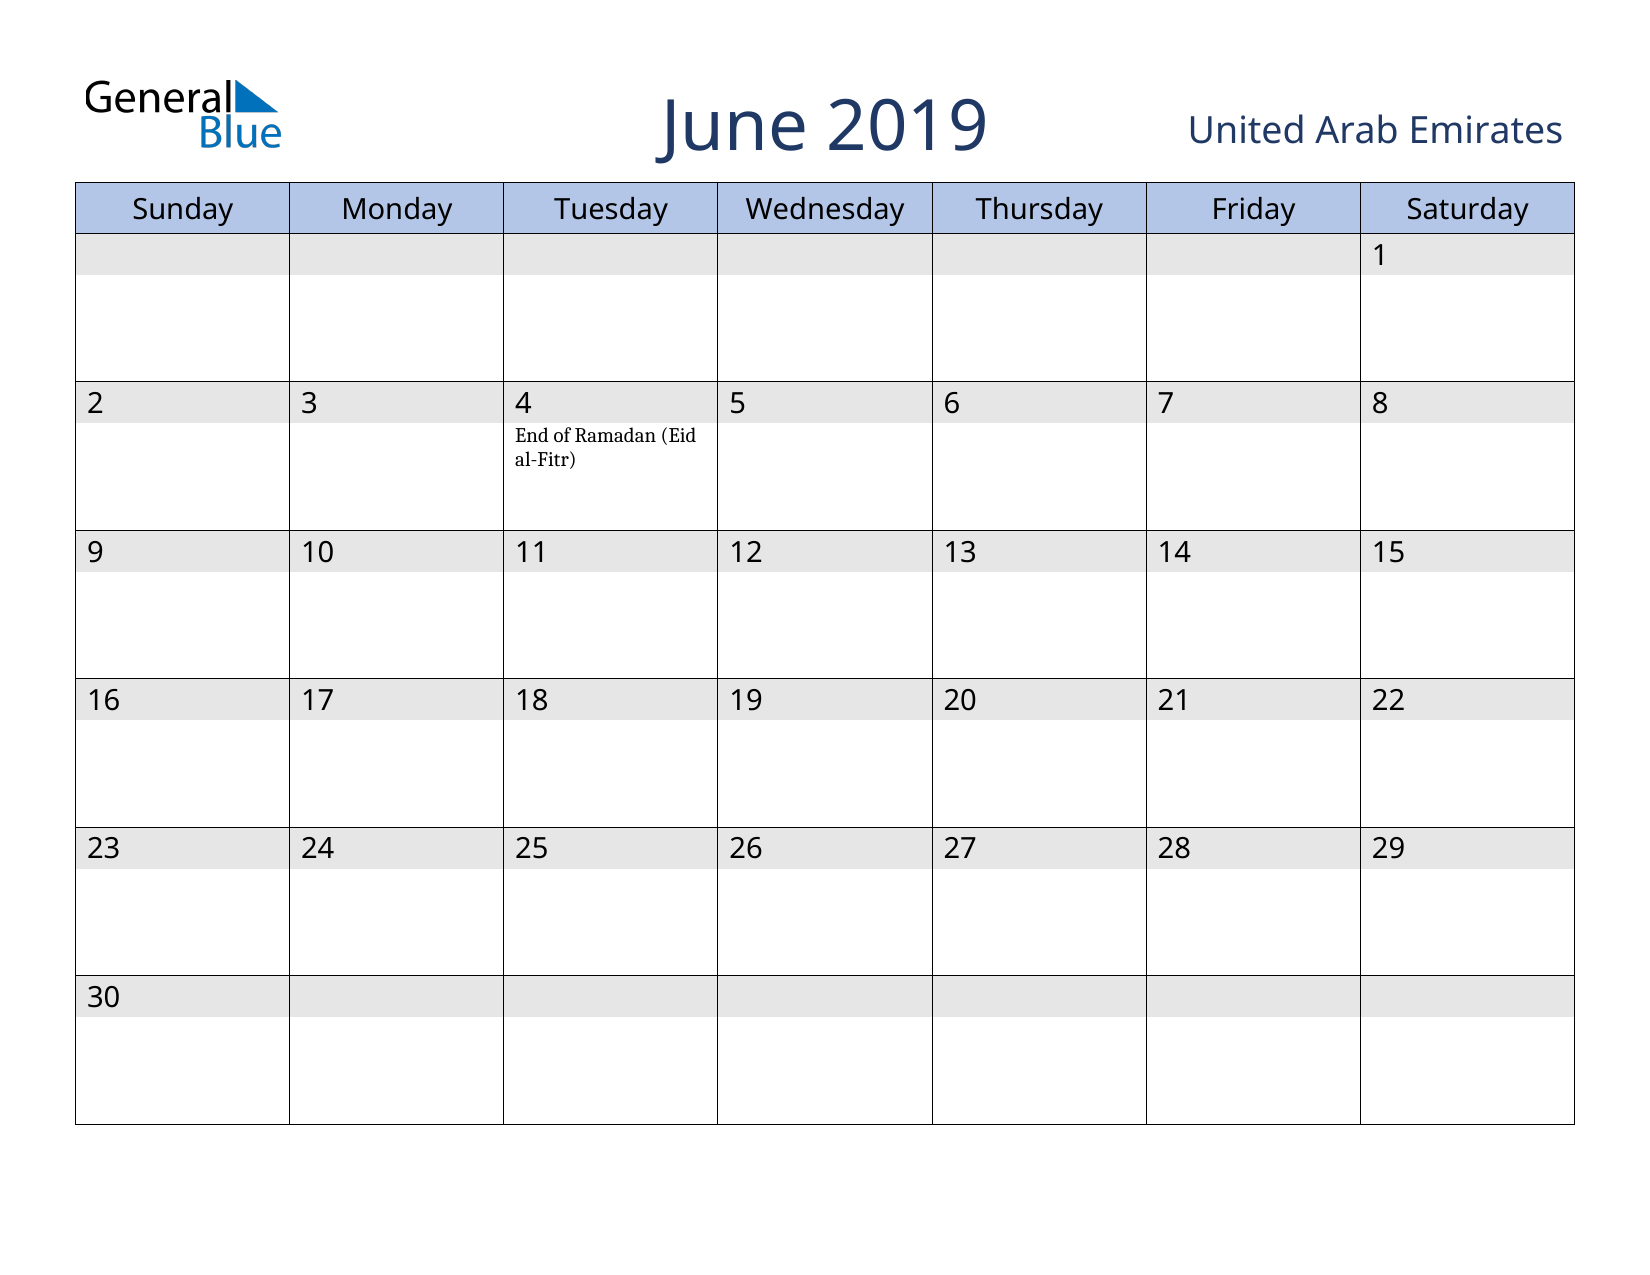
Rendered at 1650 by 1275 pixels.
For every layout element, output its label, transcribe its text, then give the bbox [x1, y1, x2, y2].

table_cell [1147, 234, 1360, 275]
table_cell [76, 423, 289, 530]
table_cell [290, 572, 503, 678]
table_cell Monday [290, 183, 503, 233]
table_cell 30 [76, 976, 289, 1017]
table_cell [76, 275, 289, 381]
table_cell [933, 720, 1146, 827]
table_cell [1147, 720, 1360, 827]
table_cell [933, 234, 1146, 275]
table_cell [290, 275, 503, 381]
table_cell Wednesday [718, 183, 932, 233]
table_cell 25 [504, 828, 717, 869]
table_cell [1361, 720, 1574, 827]
table_cell [718, 423, 932, 530]
table_cell 16 [76, 679, 289, 720]
table_cell [933, 423, 1146, 530]
table_cell [718, 976, 932, 1017]
table_cell [1361, 1017, 1574, 1123]
table_cell 21 [1147, 679, 1360, 720]
table_cell [504, 720, 717, 827]
table_cell [290, 234, 503, 275]
table_cell [76, 234, 289, 275]
table_cell Friday [1147, 183, 1360, 233]
table_cell [76, 1017, 289, 1123]
table_cell 22 [1361, 679, 1574, 720]
table_header United Arab Emirates [1146, 75, 1574, 182]
table_cell [290, 423, 503, 530]
table_cell 20 [933, 679, 1146, 720]
table_cell [1147, 976, 1360, 1017]
table_cell [718, 234, 932, 275]
table_cell [1147, 572, 1360, 678]
table_cell [504, 869, 717, 975]
table_cell [290, 1017, 503, 1123]
table_cell [504, 234, 717, 275]
table_cell [290, 976, 503, 1017]
table_cell 11 [504, 531, 717, 572]
table_cell [290, 720, 503, 827]
table_cell 15 [1361, 531, 1574, 572]
table_cell 14 [1147, 531, 1360, 572]
table_cell 13 [933, 531, 1146, 572]
table_cell [1361, 976, 1574, 1017]
table_cell [933, 976, 1146, 1017]
table_cell [504, 1017, 717, 1123]
table_cell 3 [290, 382, 503, 423]
table_cell [933, 572, 1146, 678]
table_cell [718, 1017, 932, 1123]
table_cell 9 [76, 531, 289, 572]
table_cell [933, 275, 1146, 381]
table_cell End of Ramadan (Eid al-Fitr) [504, 423, 717, 530]
table_cell 7 [1147, 382, 1360, 423]
table_cell [933, 1017, 1146, 1123]
table_cell 10 [290, 531, 503, 572]
table_cell [76, 869, 289, 975]
table_cell Thursday [933, 183, 1146, 233]
table_cell 23 [76, 828, 289, 869]
table_cell [290, 869, 503, 975]
table_cell 12 [718, 531, 932, 572]
table_cell [1361, 869, 1574, 975]
table_cell 8 [1361, 382, 1574, 423]
table_cell Saturday [1361, 183, 1574, 233]
picture [86, 80, 281, 148]
table_cell 4 [504, 382, 717, 423]
table_cell 19 [718, 679, 932, 720]
table_cell [1361, 572, 1574, 678]
table_cell [718, 275, 932, 381]
table_cell 18 [504, 679, 717, 720]
table_cell Tuesday [504, 183, 717, 233]
table_cell 26 [718, 828, 932, 869]
table_cell 27 [933, 828, 1146, 869]
table_cell 5 [718, 382, 932, 423]
table_cell [504, 976, 717, 1017]
table_cell [718, 720, 932, 827]
table_cell 17 [290, 679, 503, 720]
table_cell [504, 572, 717, 678]
table_cell 6 [933, 382, 1146, 423]
table_cell [1361, 275, 1574, 381]
table_cell Sunday [76, 183, 289, 233]
table_header June 2019 [504, 75, 1146, 182]
table_cell [1147, 423, 1360, 530]
table_cell 2 [76, 382, 289, 423]
table_cell [504, 275, 717, 381]
table_cell 29 [1361, 828, 1574, 869]
table_cell [718, 869, 932, 975]
table_cell [1361, 423, 1574, 530]
table_cell [1147, 275, 1360, 381]
table_cell [1147, 869, 1360, 975]
table_cell [718, 572, 932, 678]
table_cell [1147, 1017, 1360, 1123]
table_cell [933, 869, 1146, 975]
table_cell 1 [1361, 234, 1574, 275]
table_cell 24 [290, 828, 503, 869]
table_cell 28 [1147, 828, 1360, 869]
table_cell [76, 572, 289, 678]
table_cell [76, 720, 289, 827]
table_header [76, 75, 503, 182]
